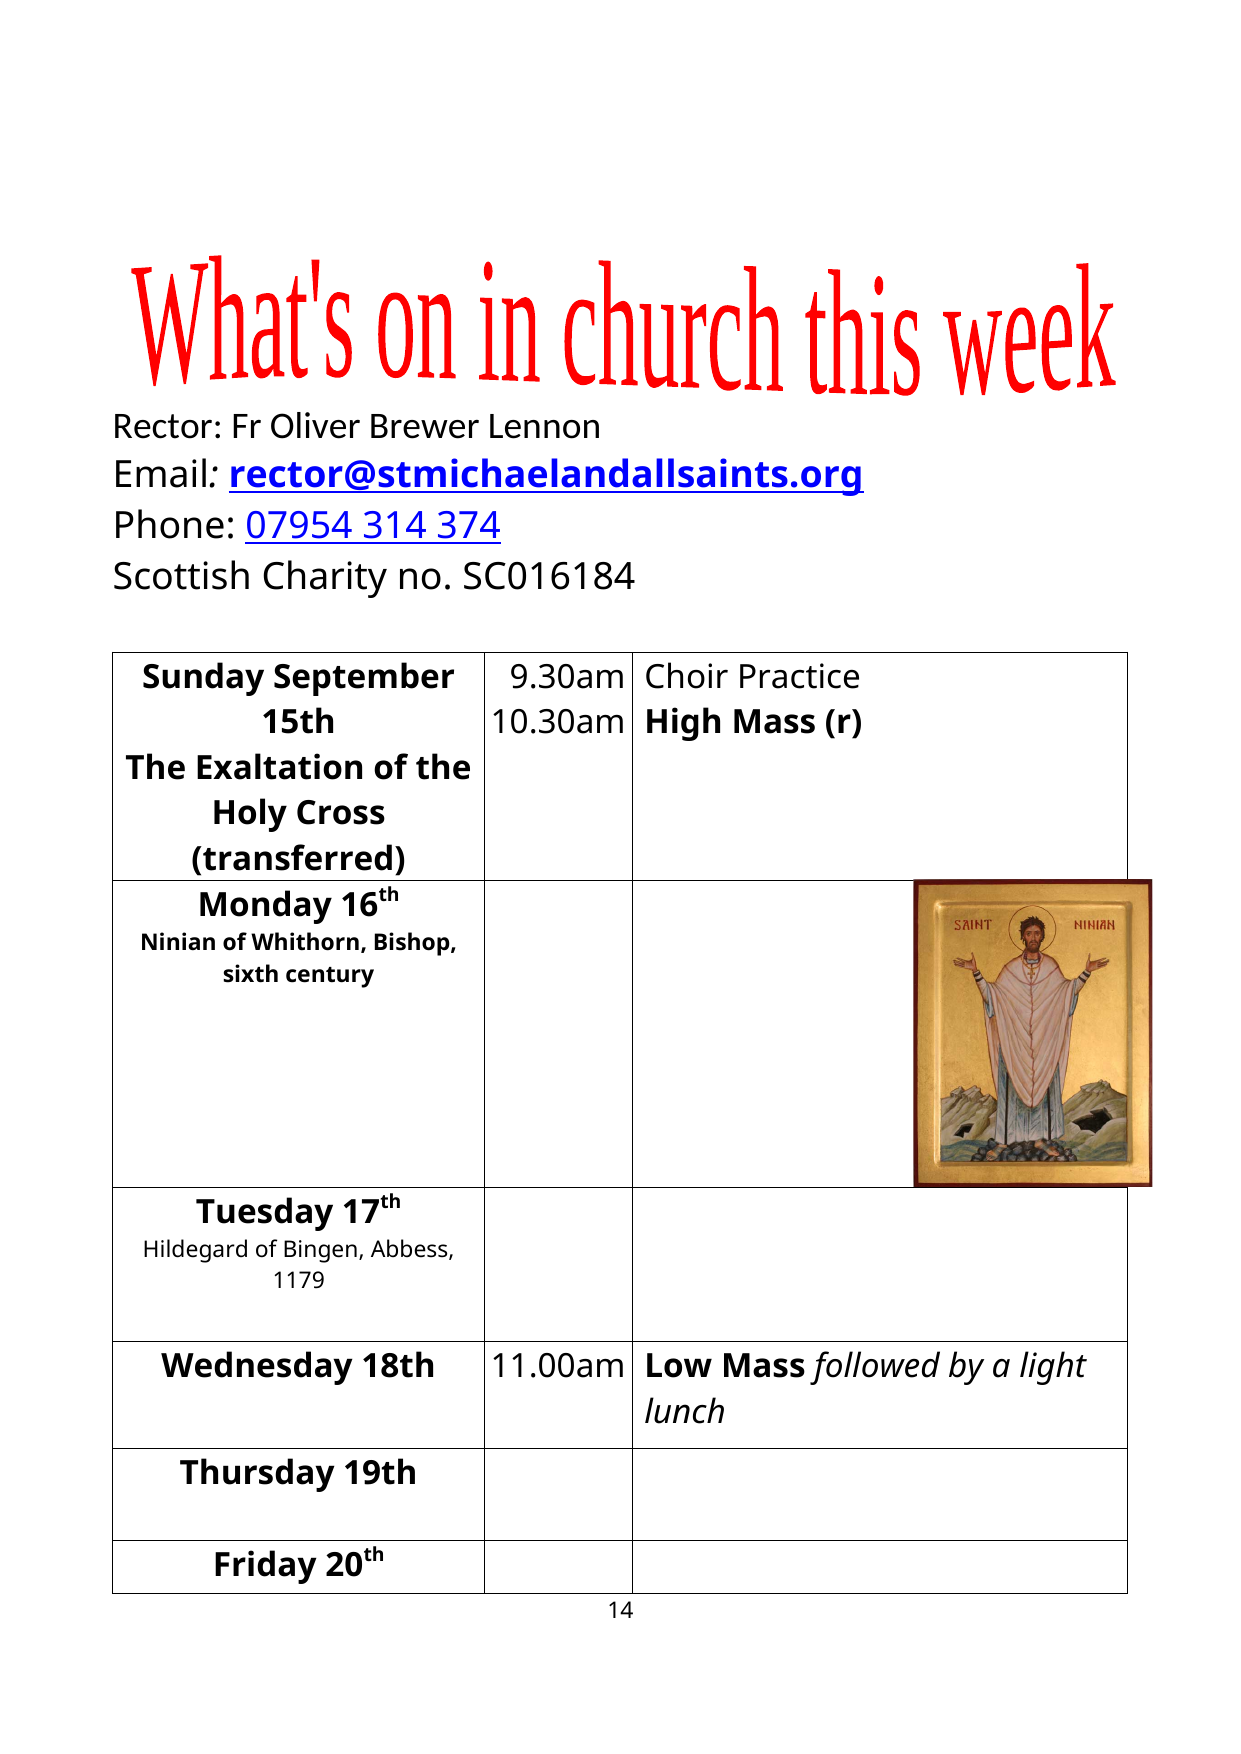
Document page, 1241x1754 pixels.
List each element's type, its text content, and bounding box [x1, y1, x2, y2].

table_cell [485, 1541, 632, 1593]
table_cell Low Mass followed by a light lunch [633, 1342, 1127, 1448]
table_cell [633, 1188, 1127, 1341]
table_cell [485, 881, 632, 1187]
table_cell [113, 1541, 484, 1593]
table_cell [633, 1449, 1127, 1539]
table_cell Thursday 19th [113, 1449, 484, 1539]
list Rector: Fr Oliver Brewer Lennon [112, 402, 1128, 447]
table_cell [485, 1449, 632, 1539]
text Email: rector@stmichaelandallsaints.org [112, 447, 1128, 498]
text Phone: 07954 314 374 [112, 498, 1128, 549]
table_cell [485, 1188, 632, 1341]
picture [913, 879, 1153, 1187]
table_header Choir Practice High Mass (r) [633, 653, 1127, 880]
table_header Sunday September 15th The Exaltation of the Holy Cross (transferred) [113, 653, 484, 880]
table_cell Wednesday 18th [113, 1342, 484, 1448]
table_cell Monday 16th Ninian of Whithorn, Bishop, sixth century [113, 881, 484, 1187]
table_cell [633, 1541, 1127, 1593]
table_cell Tuesday 17th Hildegard of Bingen, Abbess, 1179 [113, 1188, 484, 1341]
table_cell [633, 881, 913, 1187]
text Scottish Charity no. SC016184 [112, 549, 1128, 601]
table_cell 11.00am [485, 1342, 632, 1448]
table_header 9.30am 10.30am [485, 653, 632, 880]
